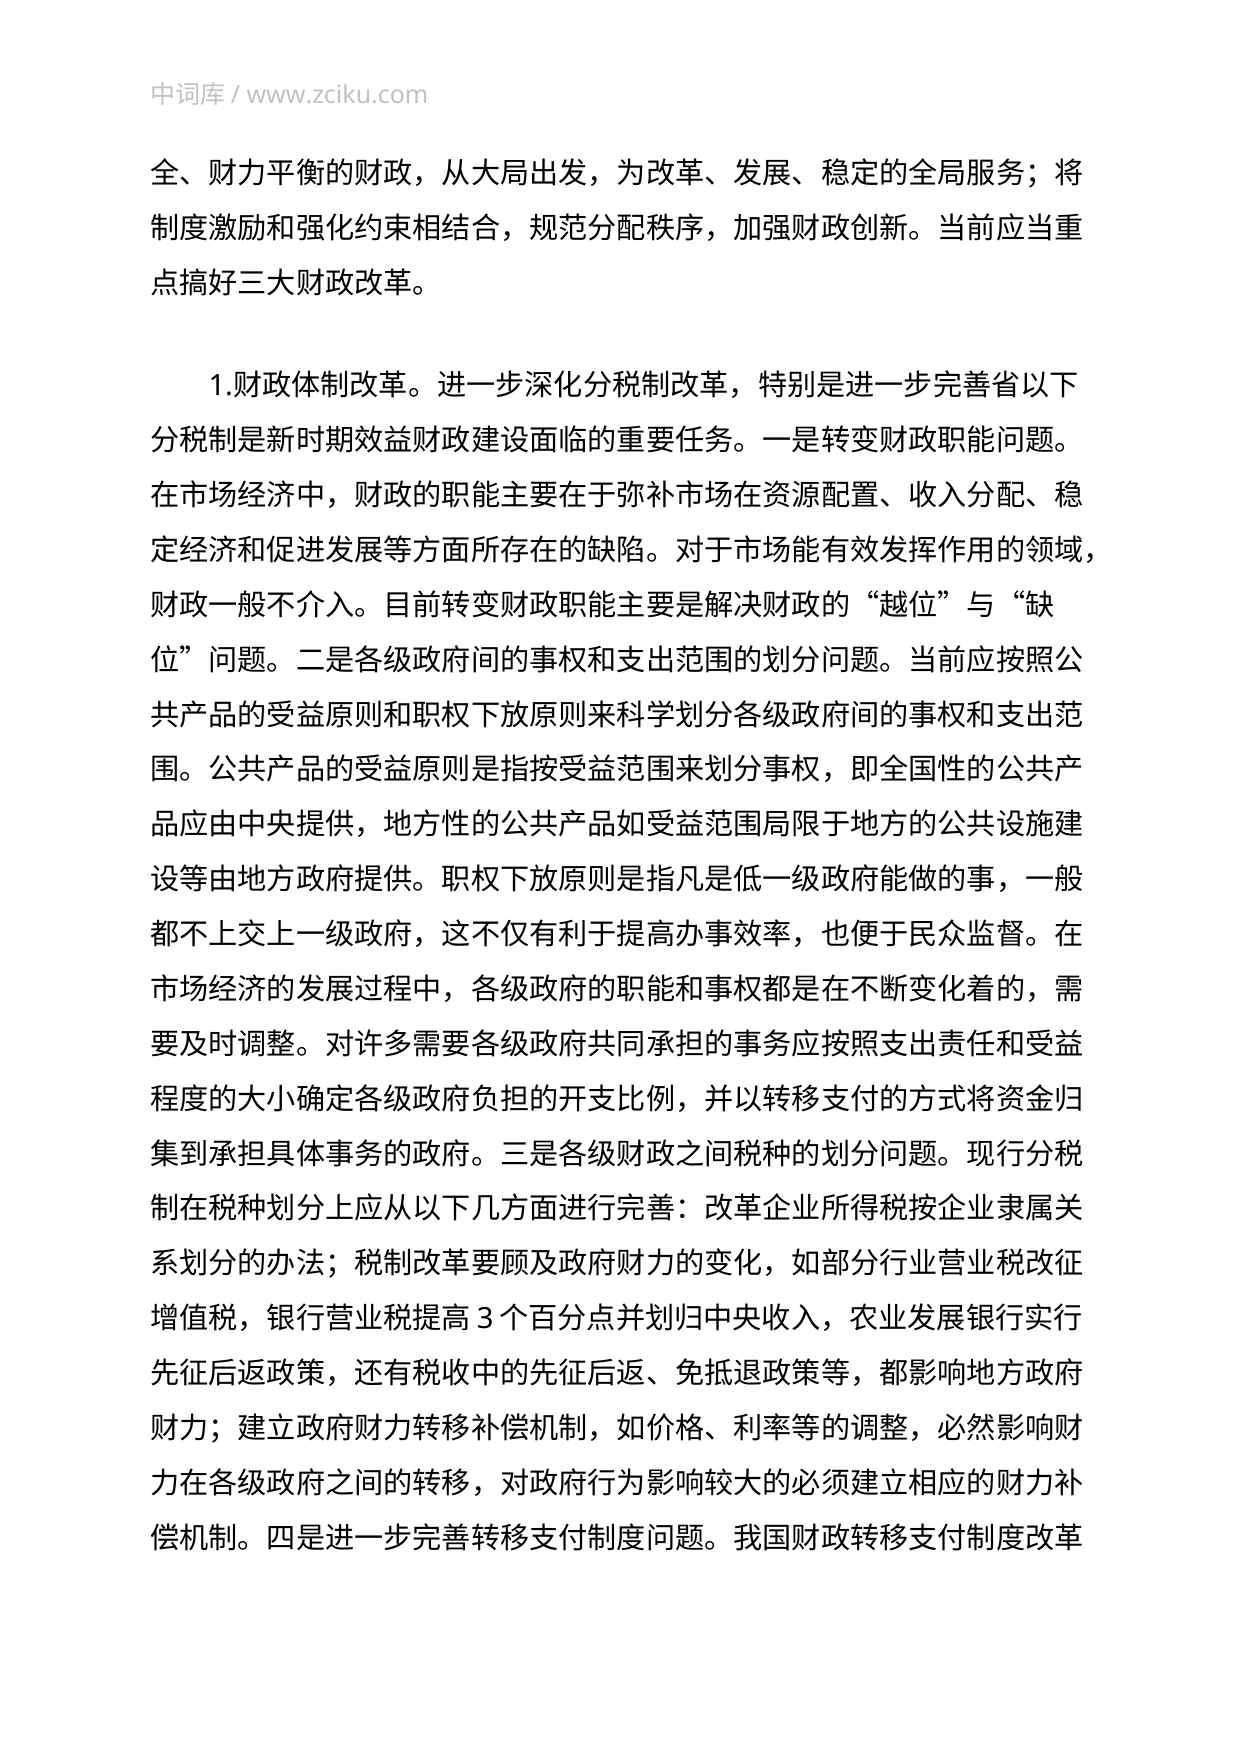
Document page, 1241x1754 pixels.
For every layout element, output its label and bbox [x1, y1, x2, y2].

text [150, 150, 1090, 302]
text [150, 362, 1090, 1557]
